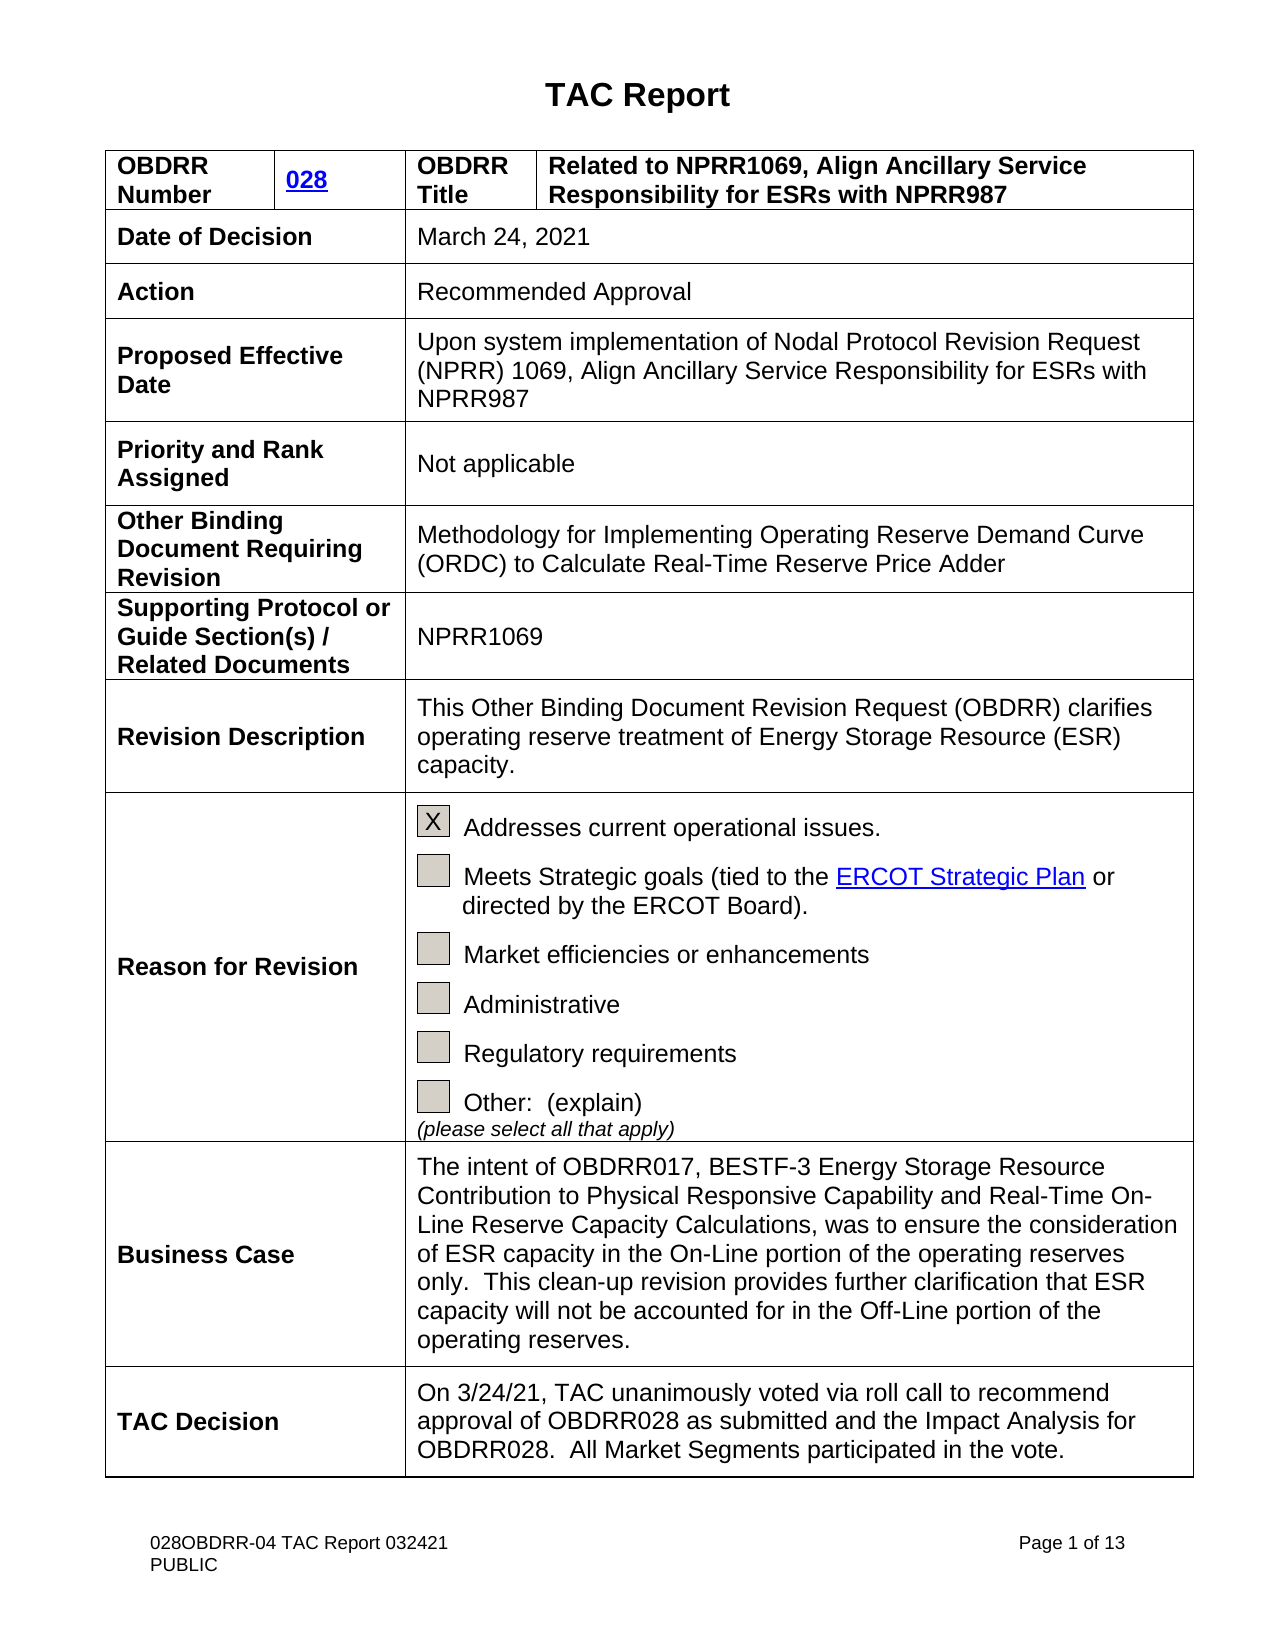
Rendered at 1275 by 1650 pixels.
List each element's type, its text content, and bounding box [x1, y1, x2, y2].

table_header OBDRR Number [106, 151, 274, 208]
table_cell NPRR1069 [406, 593, 1193, 679]
table_cell Supporting Protocol or Guide Section(s) / Related Documents [106, 593, 405, 679]
table_cell On 3/24/21, TAC unanimously voted via roll call to recommend approval of OBDRR028 as submitted and the Impact Analysis for OBDRR028. All Market Segments participated in the vote. [406, 1367, 1193, 1476]
table_cell Date of Decision [106, 210, 405, 263]
table_cell Priority and Rank Assigned [106, 422, 405, 505]
table_header OBDRR Title [406, 151, 536, 208]
table_cell Addresses current operational issues. Meets Strategic goals (tied to the ERCOT Strategic Plan or directed by the ERCOT Board). Market efficiencies or enhancements Administrative Regulatory requirements Other: (explain) (please select all that apply) [406, 793, 1193, 1141]
table_header 028 [275, 151, 405, 208]
table_cell Reason for Revision [106, 793, 405, 1141]
table_cell March 24, 2021 [406, 210, 1193, 263]
table_cell Proposed Effective Date [106, 319, 405, 421]
table_cell Action [106, 264, 405, 318]
table_cell Upon system implementation of Nodal Protocol Revision Request (NPRR) 1069, Align Ancillary Service Responsibility for ESRs with NPRR987 [406, 319, 1193, 421]
table_cell TAC Decision [106, 1367, 405, 1476]
table_cell Not applicable [406, 422, 1193, 505]
table_cell The intent of OBDRR017, BESTF-3 Energy Storage Resource Contribution to Physical Responsive Capability and Real-Time On-Line Reserve Capacity Calculations, was to ensure the consideration of ESR capacity in the On-Line portion of the operating reserves only. This clean-up revision provides further clarification that ESR capacity will not be accounted for in the Off-Line portion of the operating reserves. [406, 1142, 1193, 1366]
table_cell Methodology for Implementing Operating Reserve Demand Curve (ORDC) to Calculate Real-Time Reserve Price Adder [406, 506, 1193, 592]
table_cell Business Case [106, 1142, 405, 1366]
table_cell This Other Binding Document Revision Request (OBDRR) clarifies operating reserve treatment of Energy Storage Resource (ESR) capacity. [406, 680, 1193, 792]
table_cell Recommended Approval [406, 264, 1193, 318]
table_cell Other Binding Document Requiring Revision [106, 506, 405, 592]
table_header Related to NPRR1069, Align Ancillary Service Responsibility for ESRs with NPRR987 [537, 151, 1193, 208]
table_cell Revision Description [106, 680, 405, 792]
